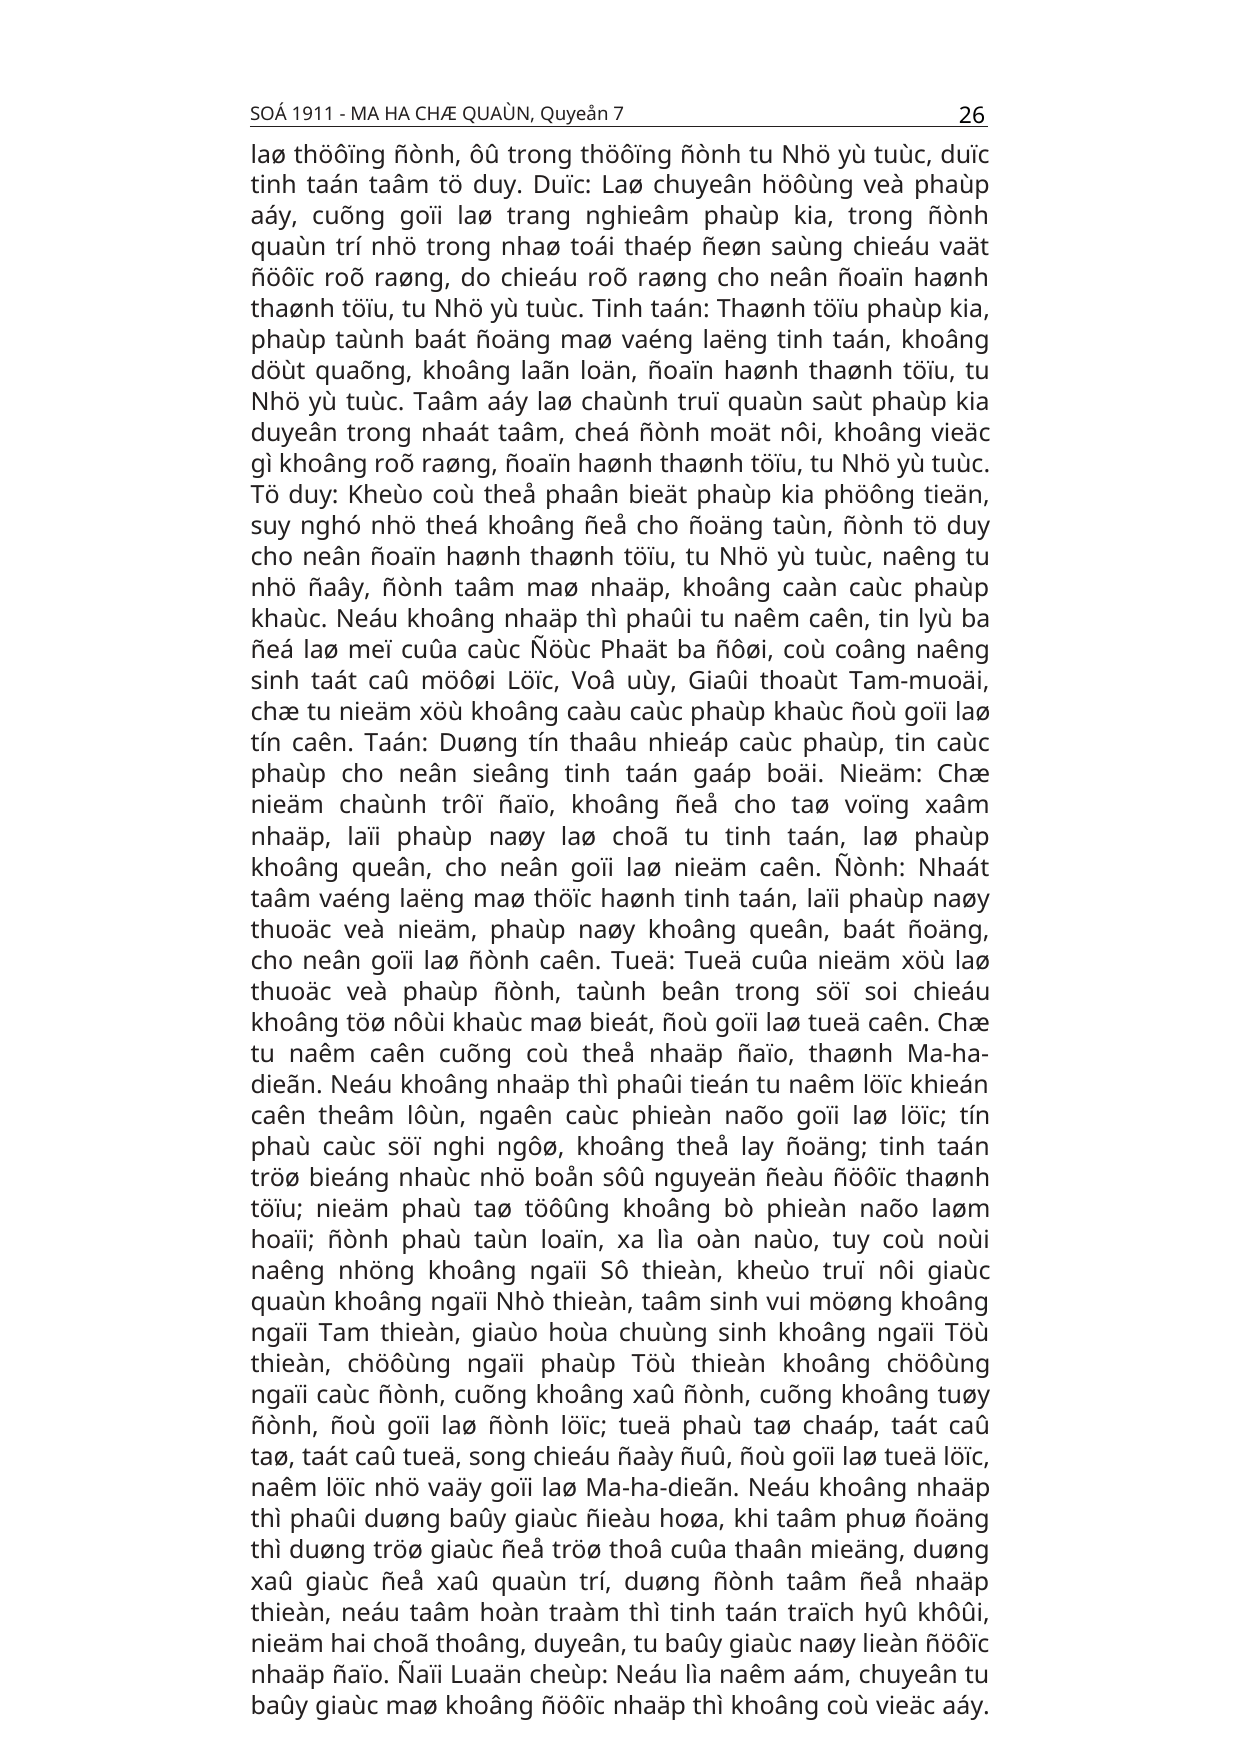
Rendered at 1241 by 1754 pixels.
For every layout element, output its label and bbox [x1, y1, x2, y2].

text [250, 138, 990, 1721]
